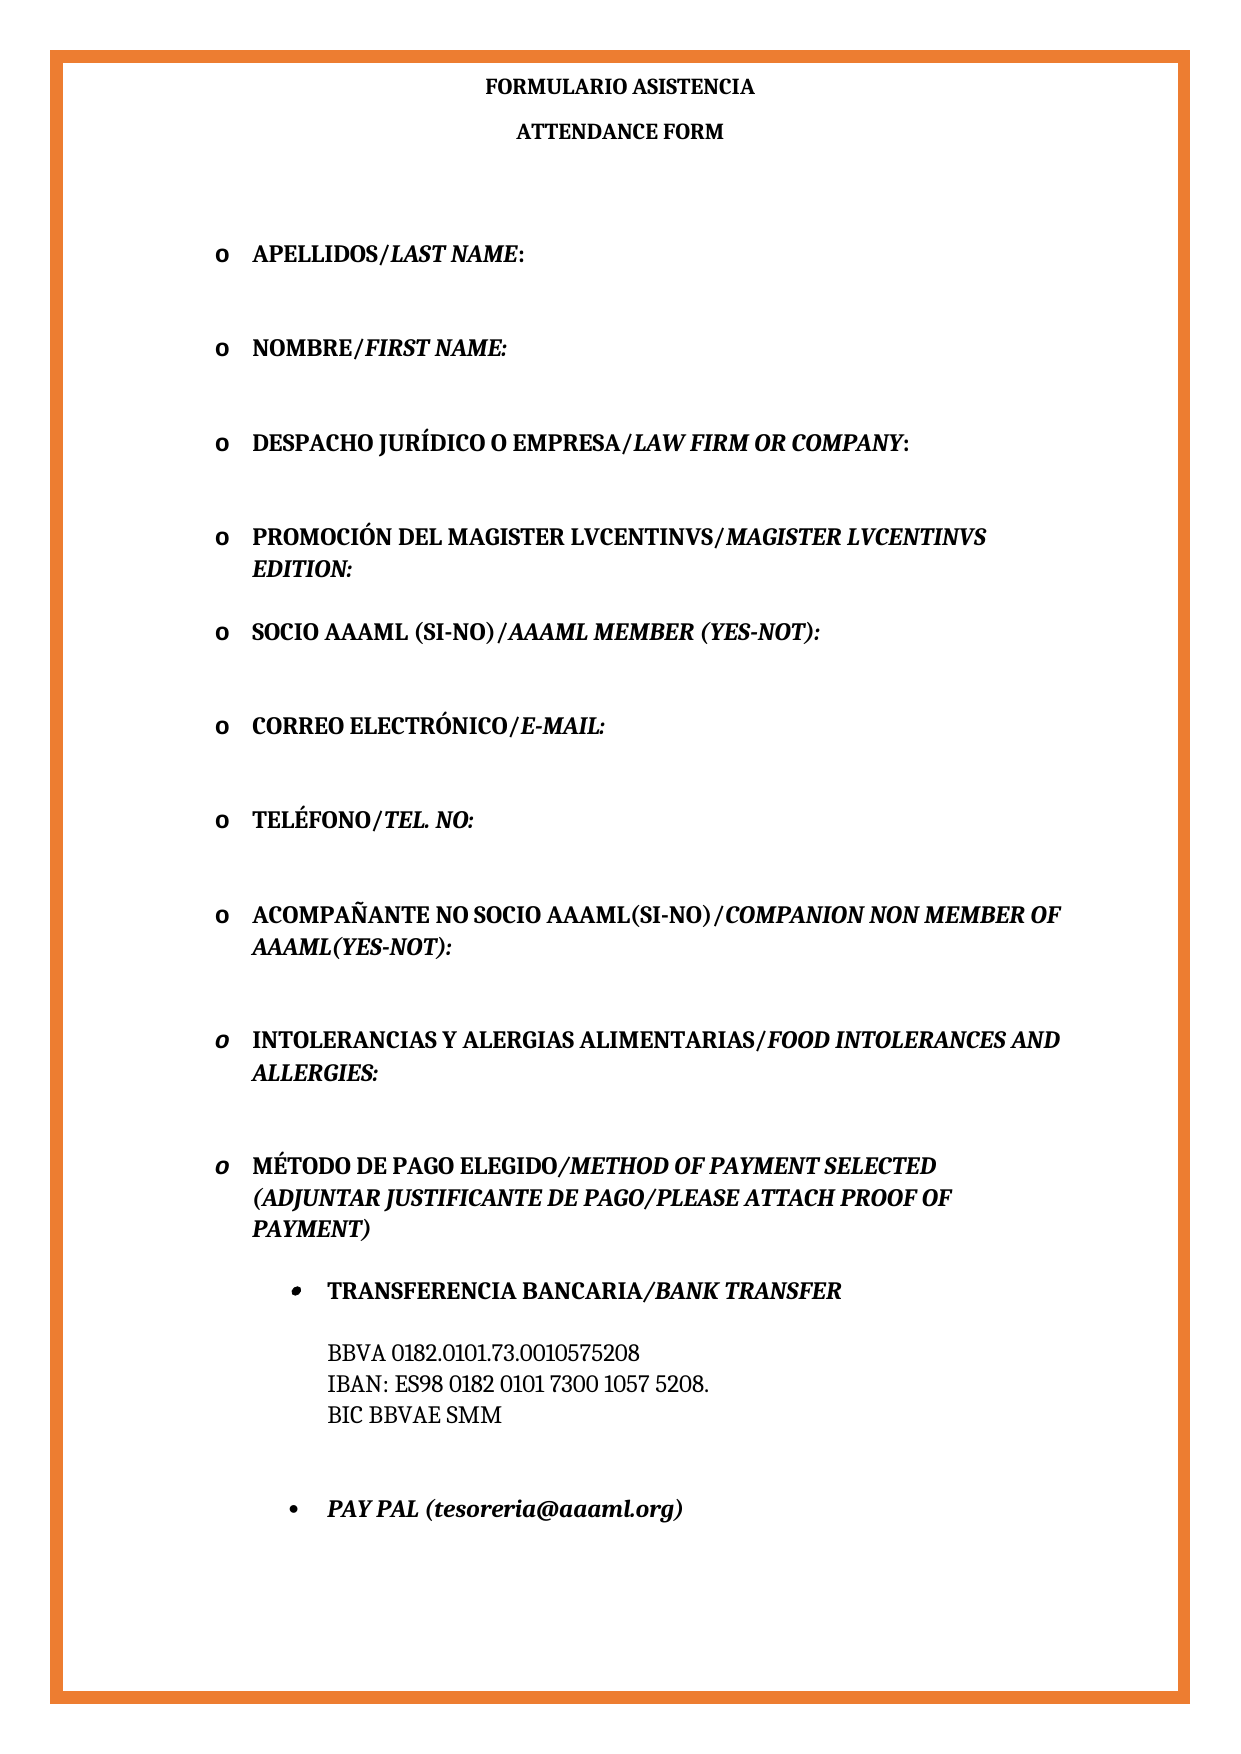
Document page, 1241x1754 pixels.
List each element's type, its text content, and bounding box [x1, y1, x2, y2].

list BIC BBVAE SMM [327, 1401, 1063, 1430]
list MÉTODO DE PAGO ELEGIDO/METHOD OF PAYMENT SELECTED (ADJUNTAR JUSTIFICANTE DE PAGO/PLEASE ATTACH PROOF OF PAYMENT) [214, 1152, 1063, 1244]
list SOCIO AAAML (SI-NO)/AAAML MEMBER (YES-NOT): [214, 617, 1063, 647]
list IBAN: ES98 0182 0101 7300 1057 5208. [327, 1370, 1063, 1399]
list PROMOCIÓN DEL MAGISTER LVCENTINVS/MAGISTER LVCENTINVS EDITION: [214, 523, 1063, 584]
list PAY PAL (tesoreria@aaaml.org) [289, 1494, 1063, 1523]
list ACOMPAÑANTE NO SOCIO AAAML(SI-NO)/COMPANION NON MEMBER OF AAAML(YES-NOT): [214, 901, 1063, 962]
list TELÉFONO/TEL. NO: [214, 806, 1063, 836]
list BBVA 0182.0101.73.0010575208 [327, 1339, 1063, 1368]
list APELLIDOS/LAST NAME: [214, 240, 1063, 270]
list DESPACHO JURÍDICO O EMPRESA/LAW FIRM OR COMPANY: [214, 429, 1063, 459]
list TRANSFERENCIA BANCARIA/BANK TRANSFER [289, 1277, 1063, 1306]
list NOMBRE/FIRST NAME: [214, 334, 1063, 364]
list INTOLERANCIAS Y ALERGIAS ALIMENTARIAS/FOOD INTOLERANCES AND ALLERGIES: [214, 1026, 1063, 1087]
list CORREO ELECTRÓNICO/E-MAIL: [214, 712, 1063, 742]
